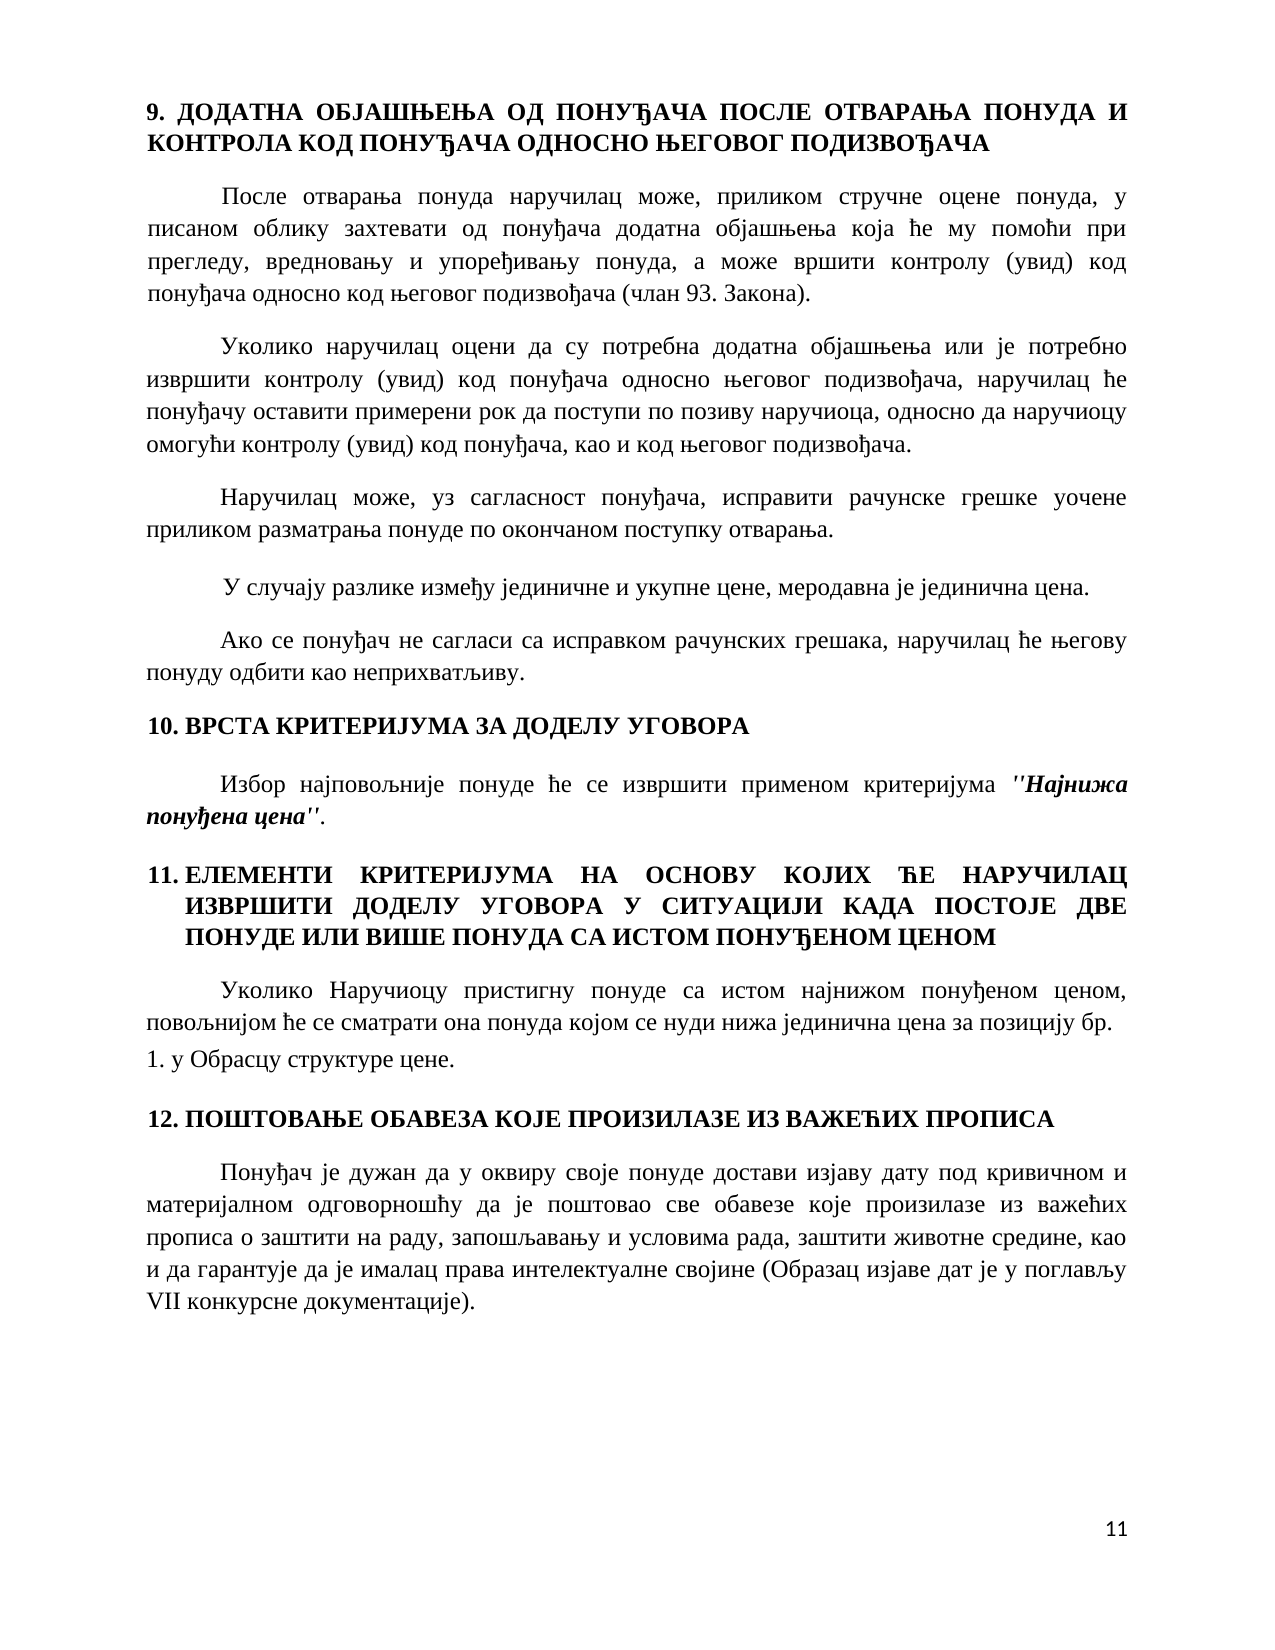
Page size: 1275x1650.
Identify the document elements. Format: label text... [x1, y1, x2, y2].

text Избор најповољније понуде ће се извршити применом критеријума ''Најнижа понуђена цена''. [146, 769, 1128, 830]
text После отварања понуда наручилац може, приликом стручне оцене понуда, у писаном облику захтевати од понуђача додатна објашњења која ће му помоћи при прегледу, вредновању и упоређивању понуда, а може вршити контролу (увид) код понуђача односно код његовог подизвођача (члан 93. Закона). [147, 181, 1127, 307]
text 9. ДОДАТНА ОБЈАШЊЕЊА ОД ПОНУЂАЧА ПОСЛЕ ОТВАРАЊА ПОНУДА И КОНТРОЛА КОД ПОНУЂАЧА ОДНОСНО ЊЕГОВОГ ПОДИЗВОЂАЧА [146, 97, 1128, 157]
list ПОШТОВАЊЕ ОБАВЕЗА КОЈЕ ПРОИЗИЛАЗЕ ИЗ ВАЖЕЋИХ ПРОПИСА [147, 1104, 1128, 1133]
text Наручилац може, уз сагласност понуђача, исправити рачунске грешке уочене приликом разматрања понуде по окончаном поступку отварања. [146, 482, 1128, 543]
list ВРСТА КРИТЕРИЈУМА ЗА ДОДЕЛУ УГОВОРА [147, 711, 1128, 739]
text Уколико наручилац оцени да су потребна додатна објашњења или је потребно извршити контролу (увид) код понуђача односно његовог подизвођача, наручилац ће понуђачу оставити примерени рок да поступи по позиву наручиоца, односно да наручиоцу омогући контролу (увид) код понуђача, као и код његовог подизвођача. [146, 331, 1128, 457]
text Уколико Наручиоцу пристигну понуде са истом најнижом понуђеном ценом, повољнијом ће се сматрати она понуда којом се нуди нижа јединична цена за позицију бр. [146, 975, 1128, 1036]
text 1. у Обрасцу структуре цене. [146, 1044, 1128, 1073]
text Ако се понуђач не сагласи са исправком рачунских грешака, наручилац ће његову понуду одбити као неприхватљиву. [146, 625, 1128, 686]
list ЕЛЕМЕНТИ КРИТЕРИЈУМА НА ОСНОВУ КОЈИХ ЋЕ НАРУЧИЛАЦ ИЗВРШИТИ ДОДЕЛУ УГОВОРА У СИТУАЦИЈИ КАДА ПОСТОЈЕ ДВЕ ПОНУДЕ ИЛИ ВИШЕ ПОНУДА СА ИСТОМ ПОНУЂЕНОМ ЦЕНОМ [147, 860, 1128, 951]
text У случају разлике између јединичне и укупне цене, меродавна је јединична цена. [222, 572, 1128, 601]
text Понуђач је дужан да у оквиру своје понуде достави изјаву дату под кривичном и материјалном одговорношћу да је поштовао све обавезе које произилазе из важећих прописа о заштити на раду, запошљавању и условима рада, заштити животне средине, као и да гарантује да је ималац права интелектуалне својине (Образац изјаве дат је у поглављу VII конкурсне документације). [146, 1157, 1128, 1315]
